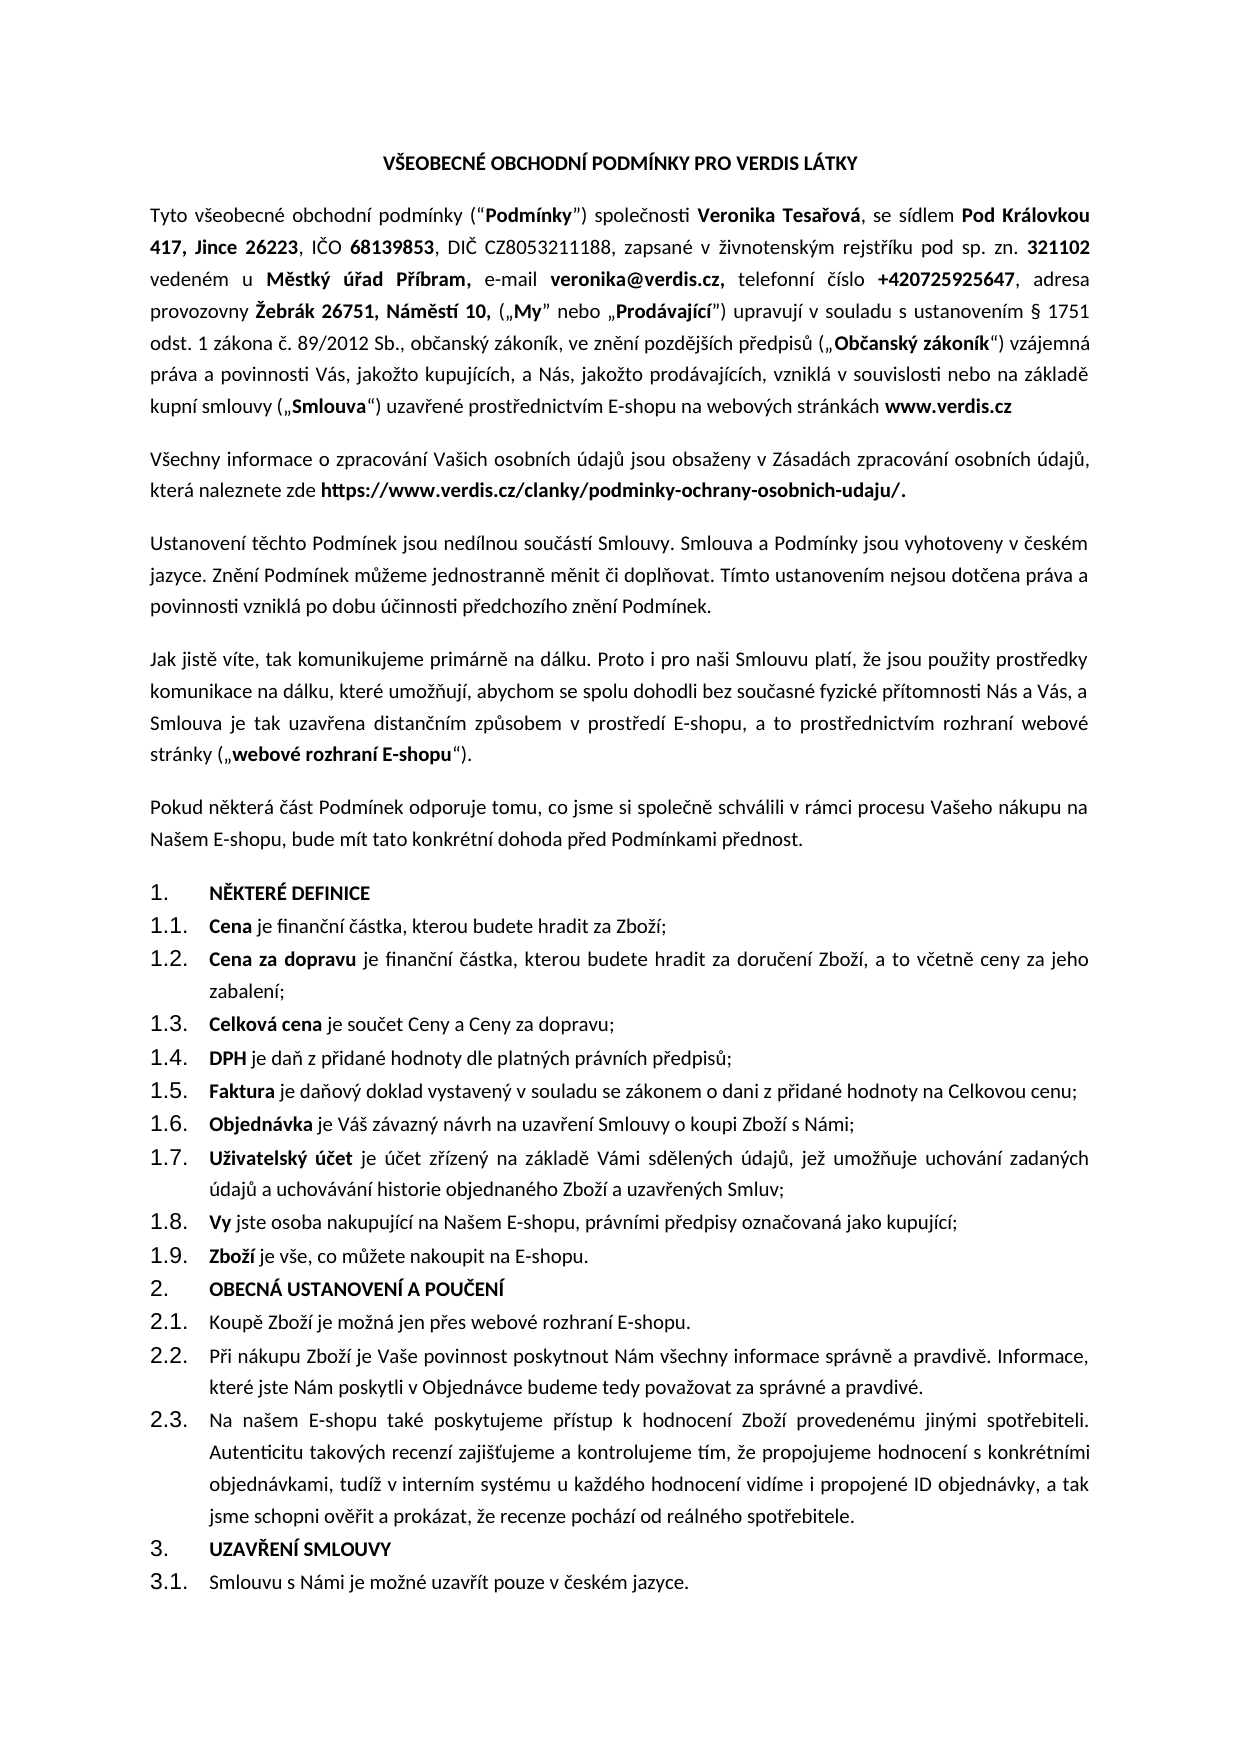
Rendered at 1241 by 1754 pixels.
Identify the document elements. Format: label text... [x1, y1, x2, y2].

list NĚKTERÉ DEFINICE [150, 879, 1090, 905]
text Ustanovení těchto Podmínek jsou nedílnou součástí Smlouvy. Smlouva a Podmínky jsou vyhotoveny v českém jazyce. Znění Podmínek můžeme jednostranně měnit či doplňovat. Tímto ustanovením nejsou dotčena práva a povinnosti vzniklá po dobu účinnosti předchozího znění Podmínek. [150, 530, 1090, 619]
list DPH je daň z přidané hodnoty dle platných právních předpisů; [150, 1043, 1090, 1070]
list Zboží je vše, co můžete nakoupit na E-shopu. [150, 1242, 1090, 1268]
text VŠEOBECNÉ OBCHODNÍ PODMÍNKY pro Verdis látky [150, 150, 1090, 175]
list Cena za dopravu je finanční částka, kterou budete hradit za doručení Zboží, a to včetně ceny za jeho zabalení; [150, 945, 1090, 1004]
list Faktura je daňový doklad vystavený v souladu se zákonem o dani z přidané hodnoty na Celkovou cenu; [150, 1077, 1090, 1103]
text Tyto všeobecné obchodní podmínky (“Podmínky”) společnosti Veronika Tesařová, se sídlem Pod Královkou 417, Jince 26223, IČO 68139853, DIČ CZ8053211188, zapsané v živnotenským rejstříku pod sp. zn. 321102 vedeném u Městký úřad Příbram, e-mail veronika@verdis.cz, telefonní číslo +420725925647, adresa provozovny Žebrák 26751, Náměstí 10, („My” nebo „Prodávající”) upravují v souladu s ustanovením § 1751 odst. 1 zákona č. 89/2012 Sb., občanský zákoník, ve znění pozdějších předpisů („Občanský zákoník“) vzájemná práva a povinnosti Vás, jakožto kupujících, a Nás, jakožto prodávajících, vzniklá v souvislosti nebo na základě kupní smlouvy („Smlouva“) uzavřené prostřednictvím E-shopu na webových stránkách www.verdis.cz [150, 203, 1090, 419]
text Pokud některá část Podmínek odporuje tomu, co jsme si společně schválili v rámci procesu Vašeho nákupu na Našem E-shopu, bude mít tato konkrétní dohoda před Podmínkami přednost. [150, 794, 1090, 851]
list Při nákupu Zboží je Vaše povinnost poskytnout Nám všechny informace správně a pravdivě. Informace, které jste Nám poskytli v Objednávce budeme tedy považovat za správné a pravdivé. [150, 1342, 1090, 1400]
list Obecná ustanovení a poučení [150, 1275, 1090, 1302]
list UZAVŘENÍ SMLOUVY [150, 1535, 1090, 1561]
list Uživatelský účet je účet zřízený na základě Vámi sdělených údajů, jež umožňuje uchování zadaných údajů a uchovávání historie objednaného Zboží a uzavřených Smluv; [150, 1143, 1090, 1202]
text Všechny informace o zpracování Vašich osobních údajů jsou obsaženy v Zásadách zpracování osobních údajů, která naleznete zde https://www.verdis.cz/clanky/podminky-ochrany-osobnich-udaju/. [150, 446, 1090, 503]
list Cena je finanční částka, kterou budete hradit za Zboží; [150, 912, 1090, 939]
list Vy jste osoba nakupující na Našem E-shopu, právními předpisy označovaná jako kupující; [150, 1208, 1090, 1235]
list Smlouvu s Námi je možné uzavřít pouze v českém jazyce. [150, 1568, 1090, 1595]
list Na našem E-shopu také poskytujeme přístup k hodnocení Zboží provedenému jinými spotřebiteli. Autenticitu takových recenzí zajišťujeme a kontrolujeme tím, že propojujeme hodnocení s konkrétními objednávkami, tudíž v interním systému u každého hodnocení vidíme i propojené ID objednávky, a tak jsme schopni ověřit a prokázat, že recenze pochází od reálného spotřebitele. [150, 1406, 1090, 1528]
list Objednávka je Váš závazný návrh na uzavření Smlouvy o koupi Zboží s Námi; [150, 1110, 1090, 1137]
list Celková cena je součet Ceny a Ceny za dopravu; [150, 1010, 1090, 1037]
list Koupě Zboží je možná jen přes webové rozhraní E-shopu. [150, 1308, 1090, 1335]
text Jak jistě víte, tak komunikujeme primárně na dálku. Proto i pro naši Smlouvu platí, že jsou použity prostředky komunikace na dálku, které umožňují, abychom se spolu dohodli bez současné fyzické přítomnosti Nás a Vás, a Smlouva je tak uzavřena distančním způsobem v prostředí E-shopu, a to prostřednictvím rozhraní webové stránky („webové rozhraní E-shopu“). [150, 646, 1090, 767]
